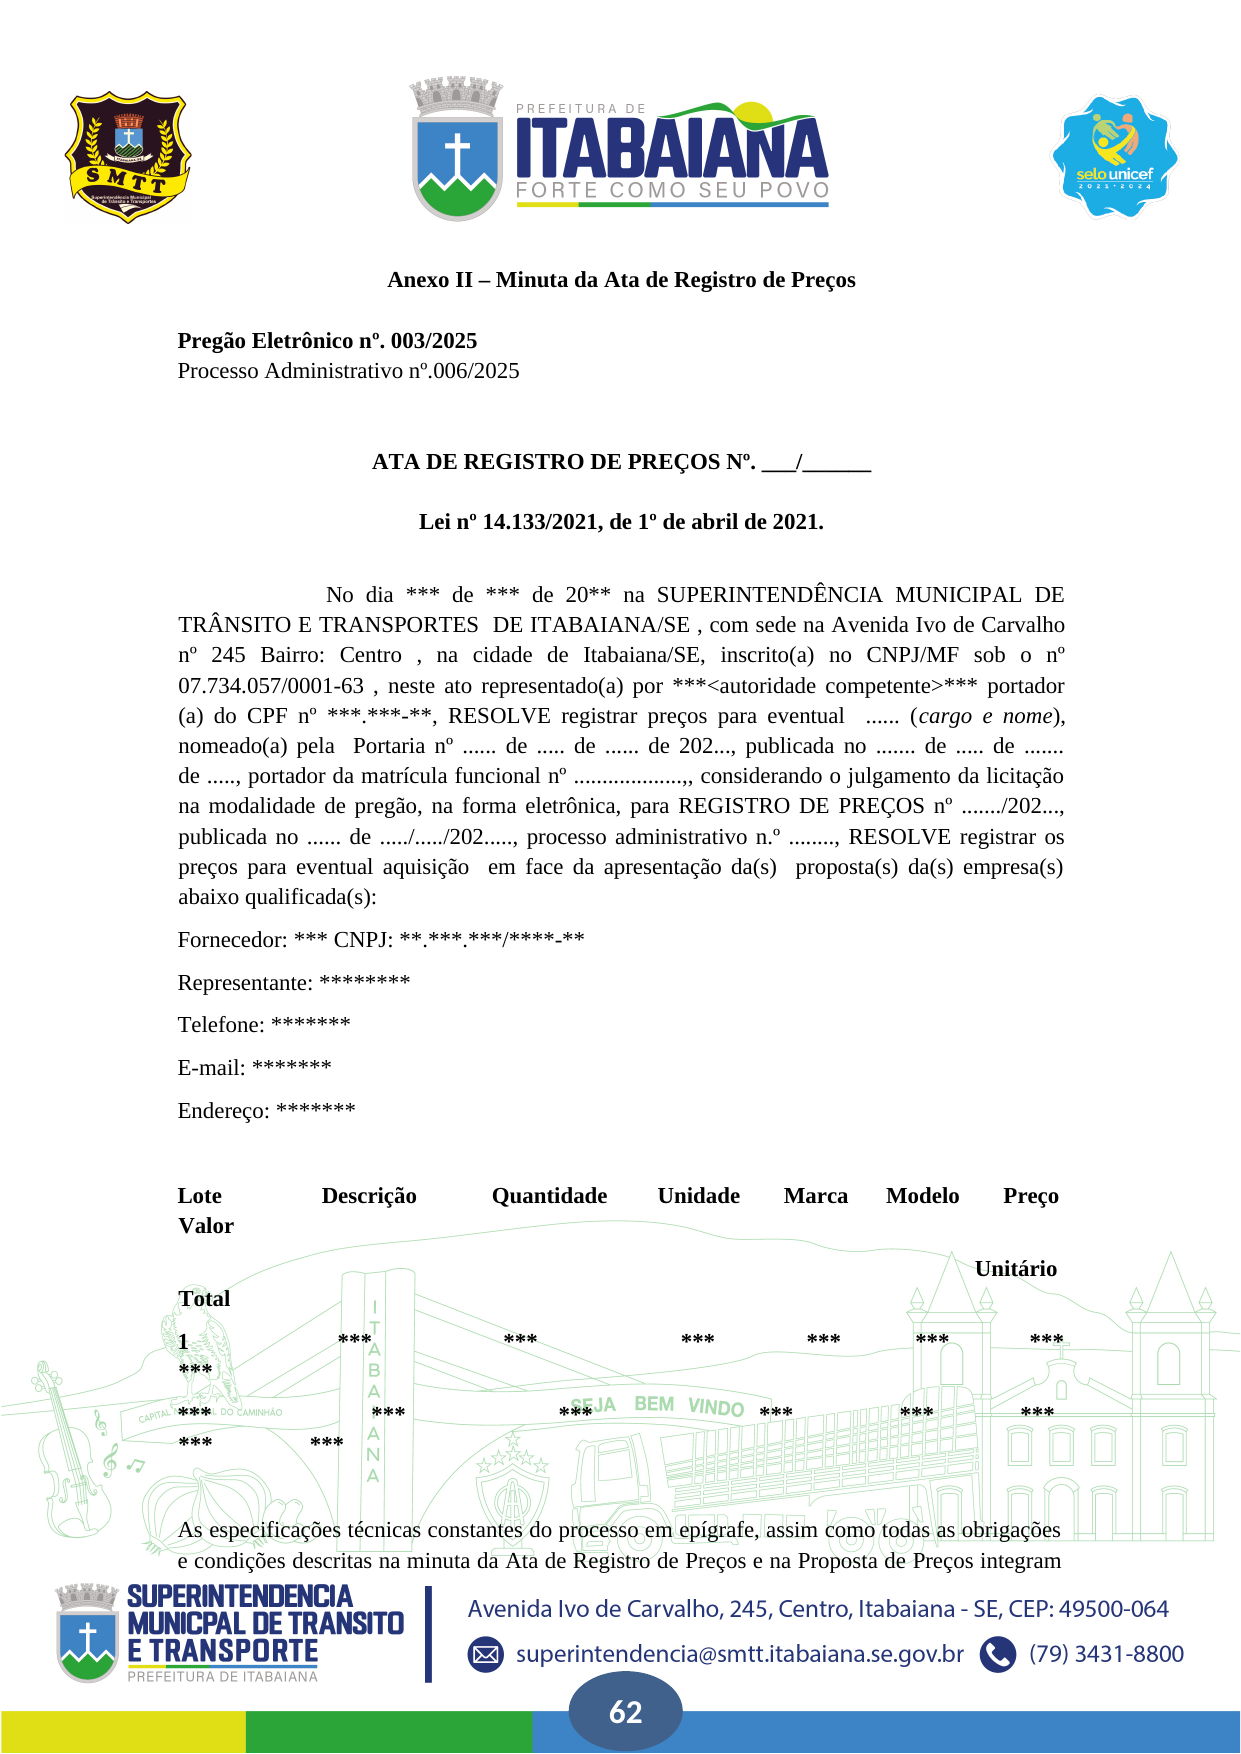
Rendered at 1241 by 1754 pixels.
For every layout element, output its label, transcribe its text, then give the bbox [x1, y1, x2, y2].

text Lei nº 14.133/2021, de 1º de abril de 2021. [177, 508, 1066, 534]
text 1 *** *** *** *** *** *** *** [177, 1328, 1066, 1384]
text Endereço: ******* [177, 1097, 1066, 1123]
text Representante: ******** [177, 968, 1066, 995]
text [177, 1516, 1063, 1573]
text Telefone: ******* [177, 1011, 1066, 1038]
text E-mail: ******* [177, 1054, 1066, 1080]
text Unitário Total [177, 1255, 1066, 1312]
text Anexo II – Minuta da Ata de Registro de Preços [177, 266, 1066, 293]
text Pregão Eletrônico nº. 003/2025 [177, 327, 1066, 353]
text Processo Administrativo nº.006/2025 [177, 357, 1066, 383]
text Lote Descrição Quantidade Unidade Marca Modelo Preço Valor [177, 1182, 1066, 1239]
text *** *** *** *** *** *** *** *** [177, 1401, 1066, 1457]
text ATA DE REGISTRO DE PREÇOS Nº. ___/______ [177, 448, 1066, 474]
text Fornecedor: *** CNPJ: **.***.***/****-** [177, 926, 1066, 952]
text No dia *** de *** de 20** na SUPERINTENDÊNCIA MUNICIPAL DE TRÂNSITO E TRANSPORTES DE ITABAIANA/SE , com sede na Avenida Ivo de Carvalho nº 245 Bairro: Centro , na cidade de Itabaiana/SE, inscrito(a) no CNPJ/MF sob o nº 07.734.057/0001-63 , neste ato representado(a) por ***<autoridade competente>*** portador (a) do CPF nº ***.***-**, RESOLVE registrar preços para eventual ...... (cargo e nome), nomeado(a) pela Portaria nº ...... de ..... de ...... de 202..., publicada no ....... de ..... de ....... de ....., portador da matrícula funcional nº ...................,, considerando o julgamento da licitação na modalidade de pregão, na forma eletrônica, para REGISTRO DE PREÇOS nº ......./202..., publicada no ...... de ...../...../202....., processo administrativo n.º ........, RESOLVE registrar os preços para eventual aquisição em face da apresentação da(s) proposta(s) da(s) empresa(s) abaixo qualificada(s): [178, 581, 1066, 909]
picture [1, 0, 1241, 1753]
